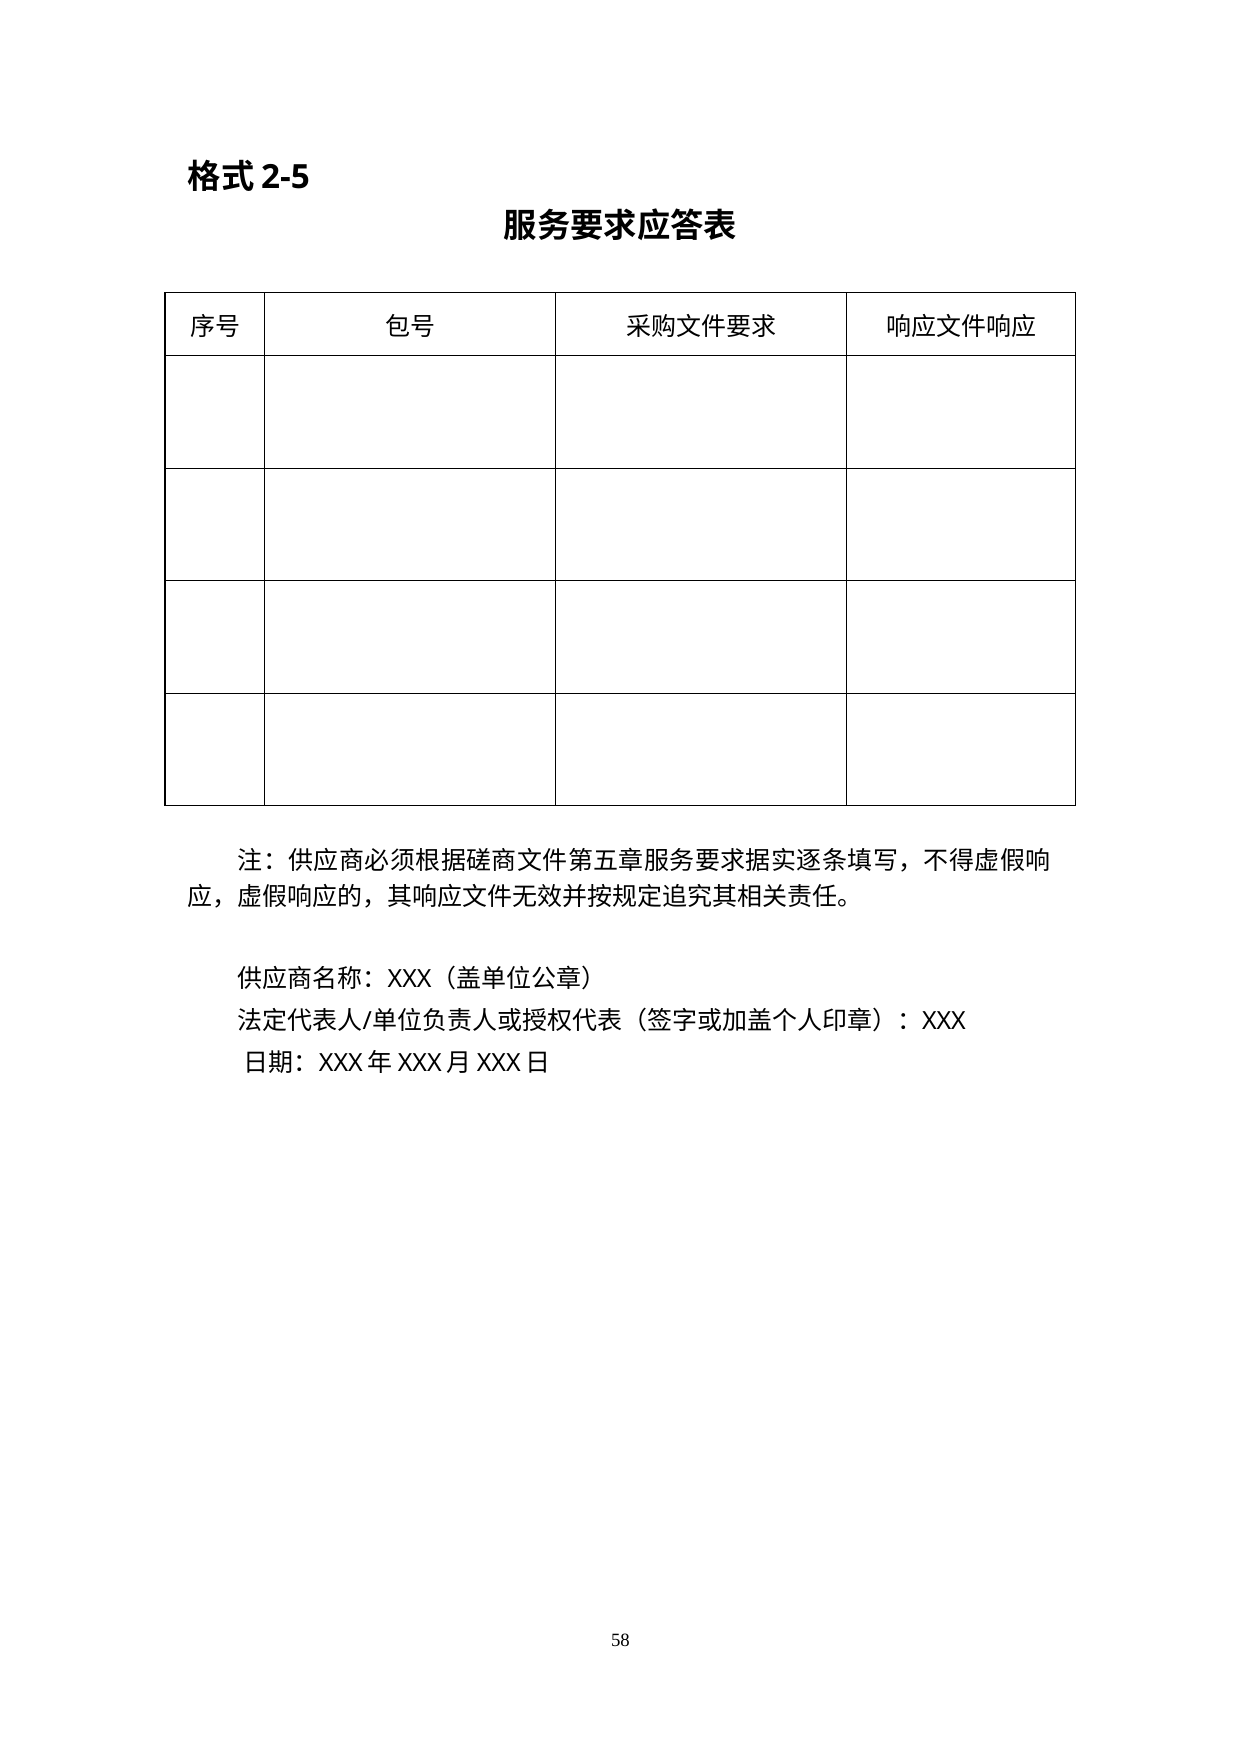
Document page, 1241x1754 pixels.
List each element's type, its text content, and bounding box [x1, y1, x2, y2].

table_cell [265, 581, 555, 693]
table_cell [166, 581, 264, 693]
text 供应商名称：XXX（盖单位公章） [187, 954, 1053, 996]
table_header 响应文件响应 [847, 293, 1075, 355]
table_header 采购文件要求 [556, 293, 846, 355]
text 法定代表人/单位负责人或授权代表（签字或加盖个人印章）：XXX [187, 996, 1053, 1038]
table_cell [847, 694, 1075, 805]
text 日期：XXX年XXX月XXX日 [187, 1038, 1053, 1079]
text 格式2-5 [187, 150, 1053, 198]
table_cell [265, 469, 555, 580]
table_cell [556, 581, 846, 693]
table_header 序号 [166, 293, 264, 355]
table_cell [556, 469, 846, 580]
text 服务要求应答表 [187, 198, 1053, 247]
table_cell [556, 356, 846, 468]
table_cell [556, 694, 846, 805]
table_cell [847, 581, 1075, 693]
table_cell [166, 694, 264, 805]
table_cell [847, 356, 1075, 468]
table_cell [265, 356, 555, 468]
table_cell [166, 469, 264, 580]
table_cell [265, 694, 555, 805]
table_cell [847, 469, 1075, 580]
table_header 包号 [265, 293, 555, 355]
table_cell [166, 356, 264, 468]
text 注：供应商必须根据磋商文件第五章服务要求据实逐条填写，不得虚假响应，虚假响应的，其响应文件无效并按规定追究其相关责任。 [187, 840, 1053, 913]
